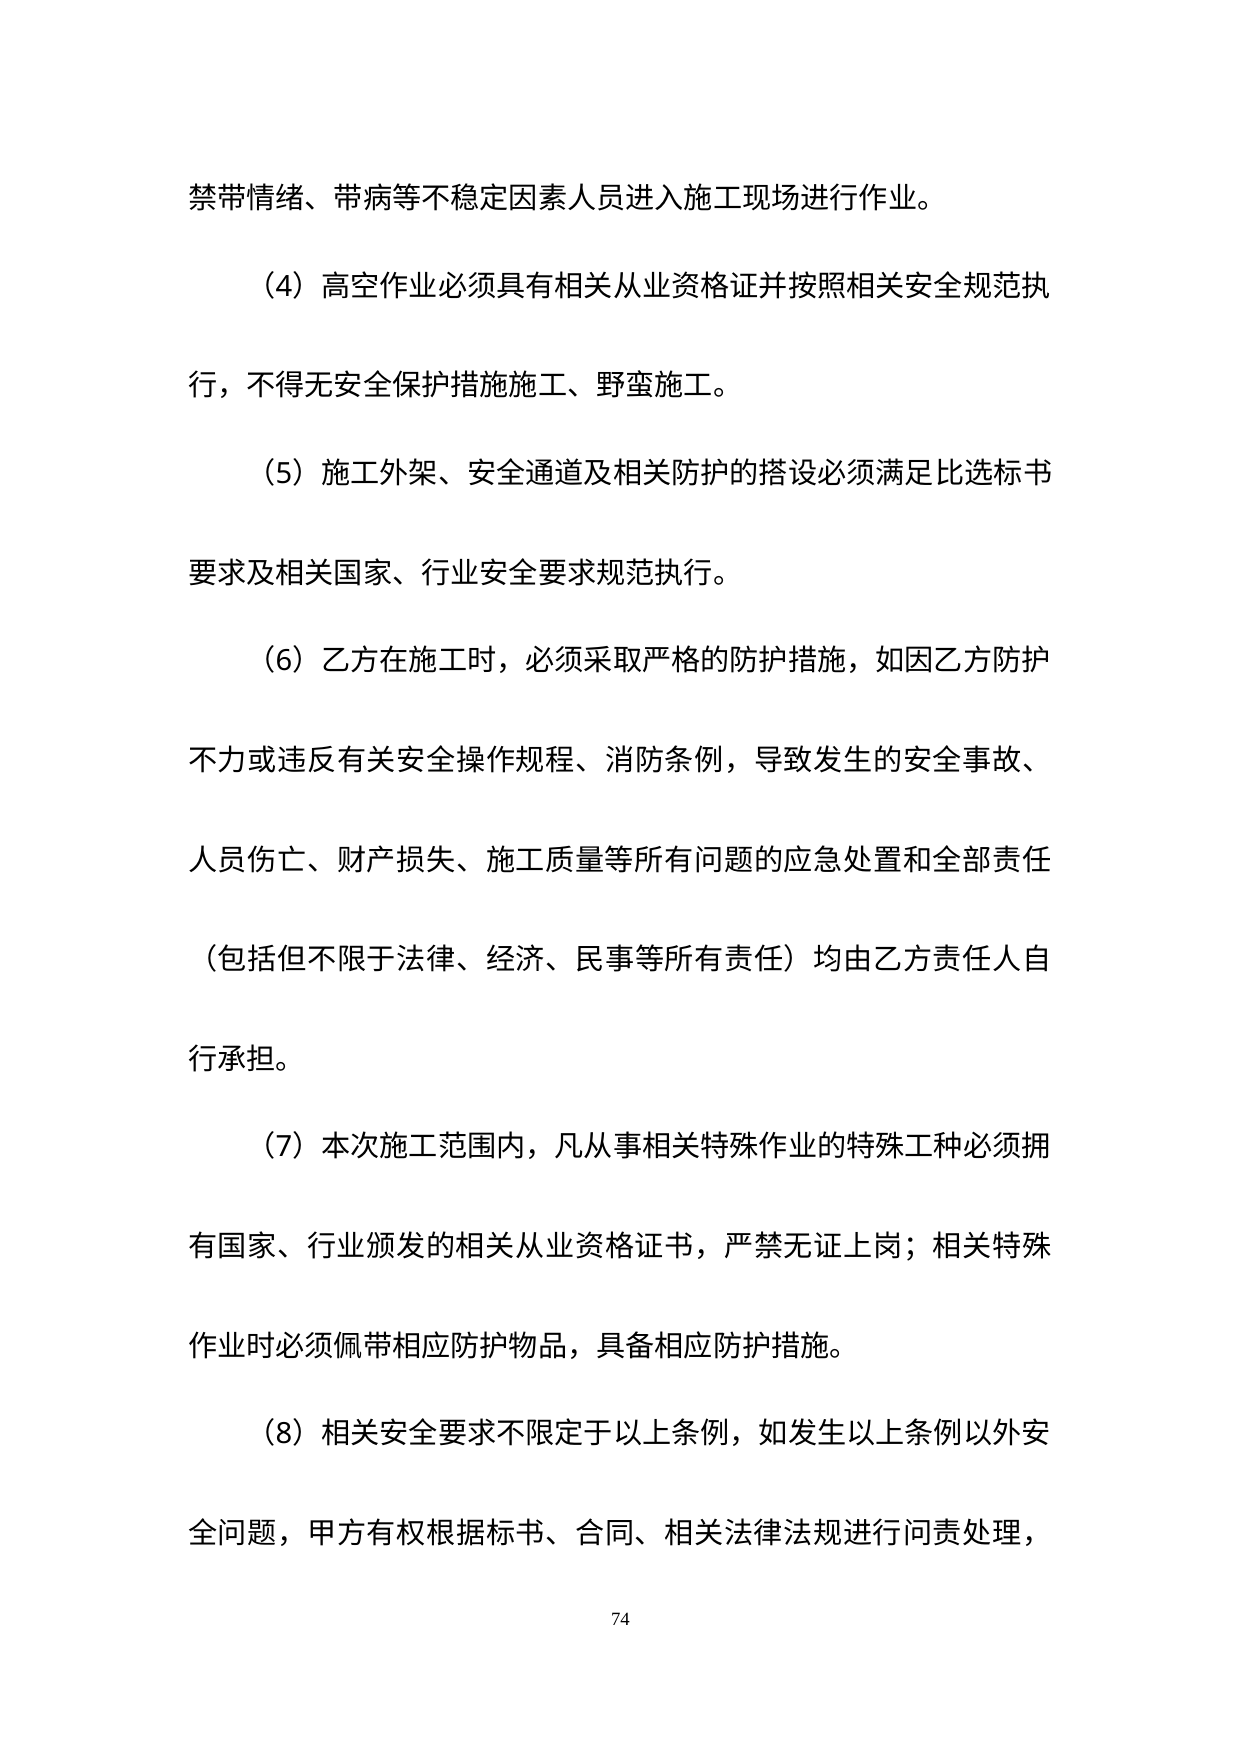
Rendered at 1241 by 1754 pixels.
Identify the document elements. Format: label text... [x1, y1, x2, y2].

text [188, 1398, 1052, 1564]
text （4）高空作业必须具有相关从业资格证并按照相关安全规范执行，不得无安全保护措施施工、野蛮施工。 [188, 250, 1052, 416]
text （5）施工外架、安全通道及相关防护的搭设必须满足比选标书要求及相关国家、行业安全要求规范执行。 [188, 437, 1052, 603]
text （7）本次施工范围内，凡从事相关特殊作业的特殊工种必须拥有国家、行业颁发的相关从业资格证书，严禁无证上岗；相关特殊作业时必须佩带相应防护物品，具备相应防护措施。 [188, 1111, 1052, 1377]
text （6）乙方在施工时，必须采取严格的防护措施，如因乙方防护不力或违反有关安全操作规程、消防条例，导致发生的安全事故、人员伤亡、财产损失、施工质量等所有问题的应急处置和全部责任（包括但不限于法律、经济、民事等所有责任）均由乙方责任人自行承担。 [188, 625, 1052, 1090]
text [188, 162, 1052, 229]
